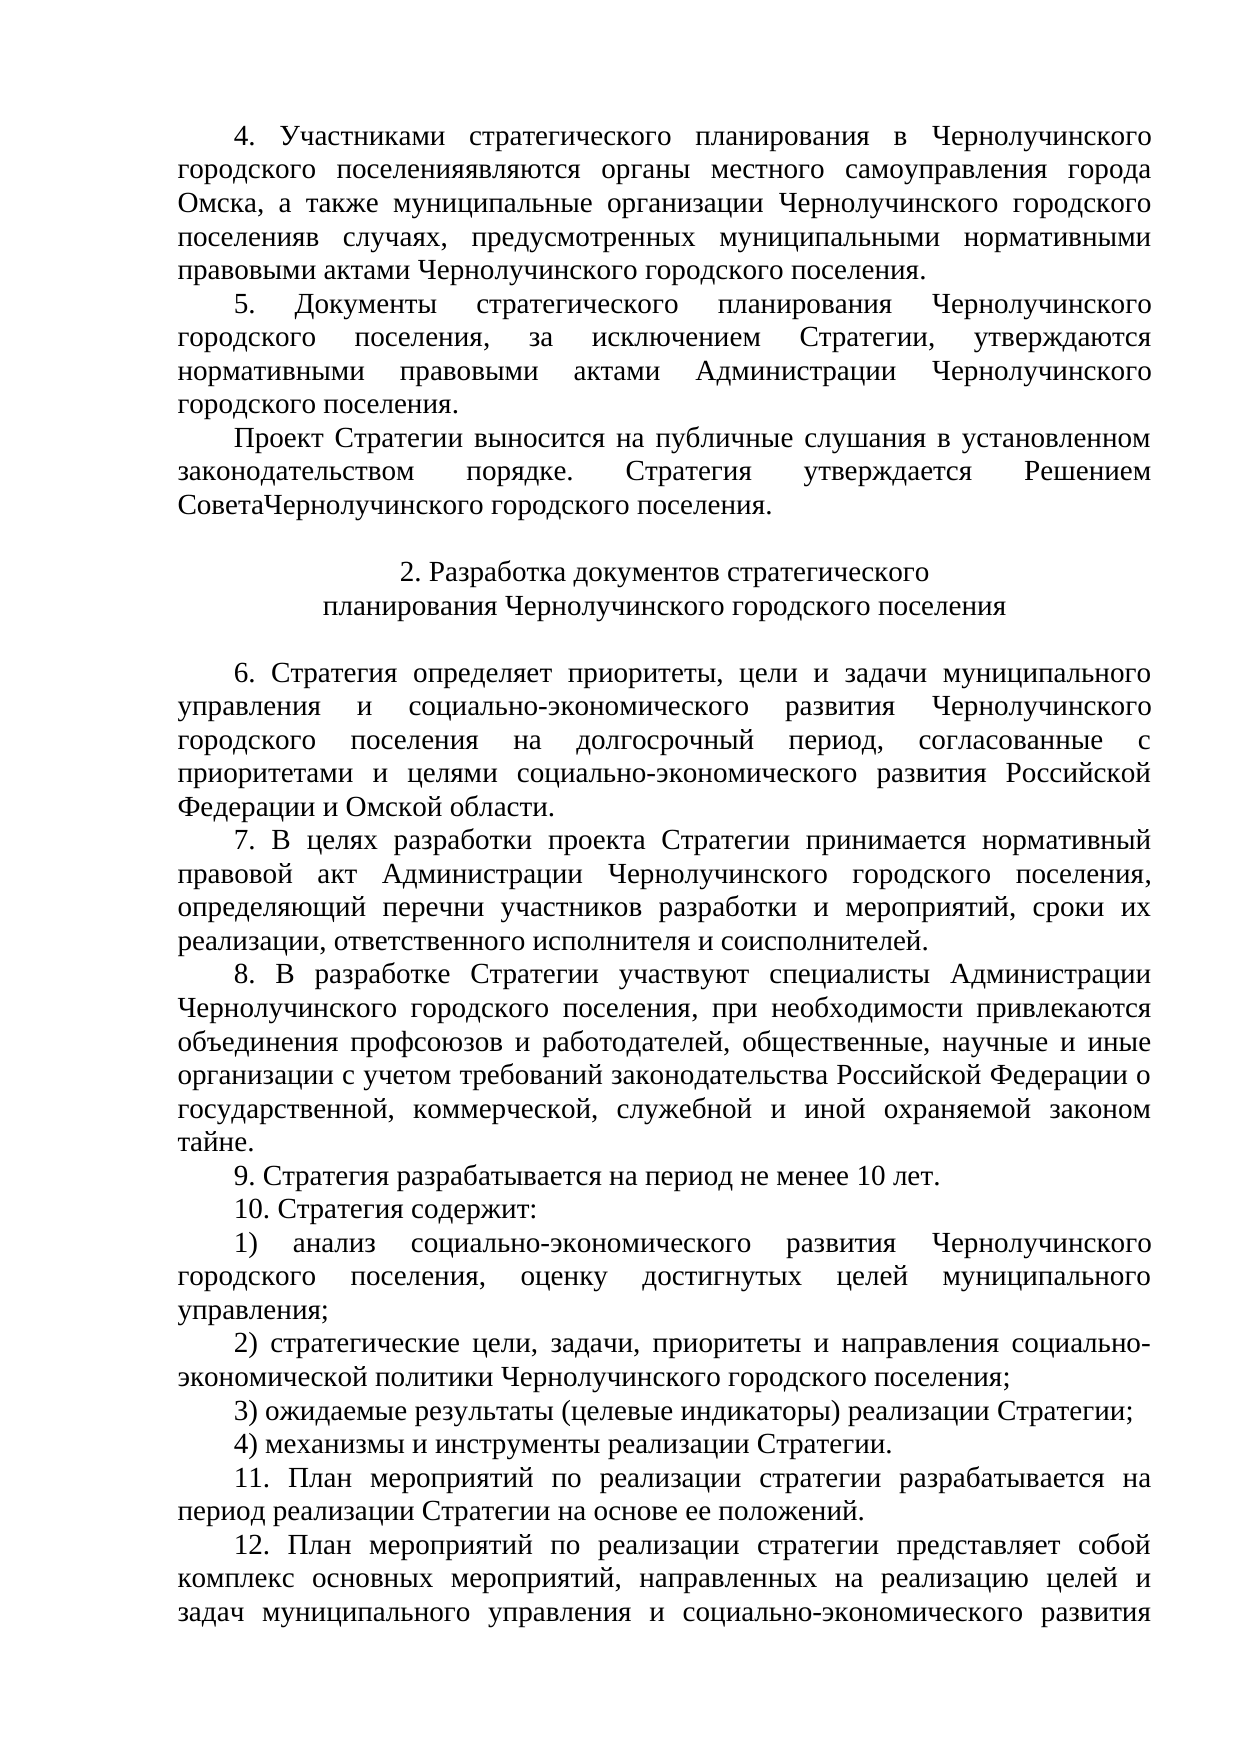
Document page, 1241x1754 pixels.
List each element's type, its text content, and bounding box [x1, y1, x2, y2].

text 2. Разработка документов стратегического [177, 554, 1152, 588]
text 1) анализ социально-экономического развития Чернолучинского городского поселения, оценку достигнутых целей муниципального управления; [177, 1225, 1152, 1326]
text 3) ожидаемые результаты (целевые индикаторы) реализации Стратегии; [177, 1393, 1152, 1426]
text 10. Стратегия содержит: [177, 1191, 1152, 1225]
text планирования Чернолучинского городского поселения [177, 588, 1152, 621]
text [177, 1527, 1152, 1627]
text 5. Документы стратегического планирования Чернолучинского городского поселения, за исключением Стратегии, утверждаются нормативными правовыми актами Администрации Чернолучинского городского поселения. [177, 286, 1152, 420]
text 8. В разработке Стратегии участвуют специалисты Администрации Чернолучинского городского поселения, при необходимости привлекаются объединения профсоюзов и работодателей, общественные, научные и иные организации с учетом требований законодательства Российской Федерации о государственной, коммерческой, служебной и иной охраняемой законом тайне. [177, 957, 1152, 1158]
text 4. Участниками стратегического планирования в Чернолучинского городского поселенияявляются органы местного самоуправления города Омска, а также муниципальные организации Чернолучинского городского поселенияв случаях, предусмотренных муниципальными нормативными правовыми актами Чернолучинского городского поселения. [177, 118, 1152, 286]
text 4) механизмы и инструменты реализации Стратегии. [177, 1426, 1152, 1460]
text 6. Стратегия определяет приоритеты, цели и задачи муниципального управления и социально-экономического развития Чернолучинского городского поселения на долгосрочный период, согласованные с приоритетами и целями социально-экономического развития Российской Федерации и Омской области. [177, 655, 1152, 822]
text 7. В целях разработки проекта Стратегии принимается нормативный правовой акт Администрации Чернолучинского городского поселения, определяющий перечни участников разработки и мероприятий, сроки их реализации, ответственного исполнителя и соисполнителей. [177, 822, 1152, 957]
text 9. Стратегия разрабатывается на период не менее 10 лет. [177, 1158, 1152, 1191]
text 2) стратегические цели, задачи, приоритеты и направления социально-экономической политики Чернолучинского городского поселения; [177, 1326, 1152, 1393]
text Проект Стратегии выносится на публичные слушания в установленном законодательством порядке. Стратегия утверждается Решением СоветаЧернолучинского городского поселения. [177, 420, 1152, 521]
text 11. План мероприятий по реализации стратегии разрабатывается на период реализации Стратегии на основе ее положений. [177, 1460, 1152, 1527]
